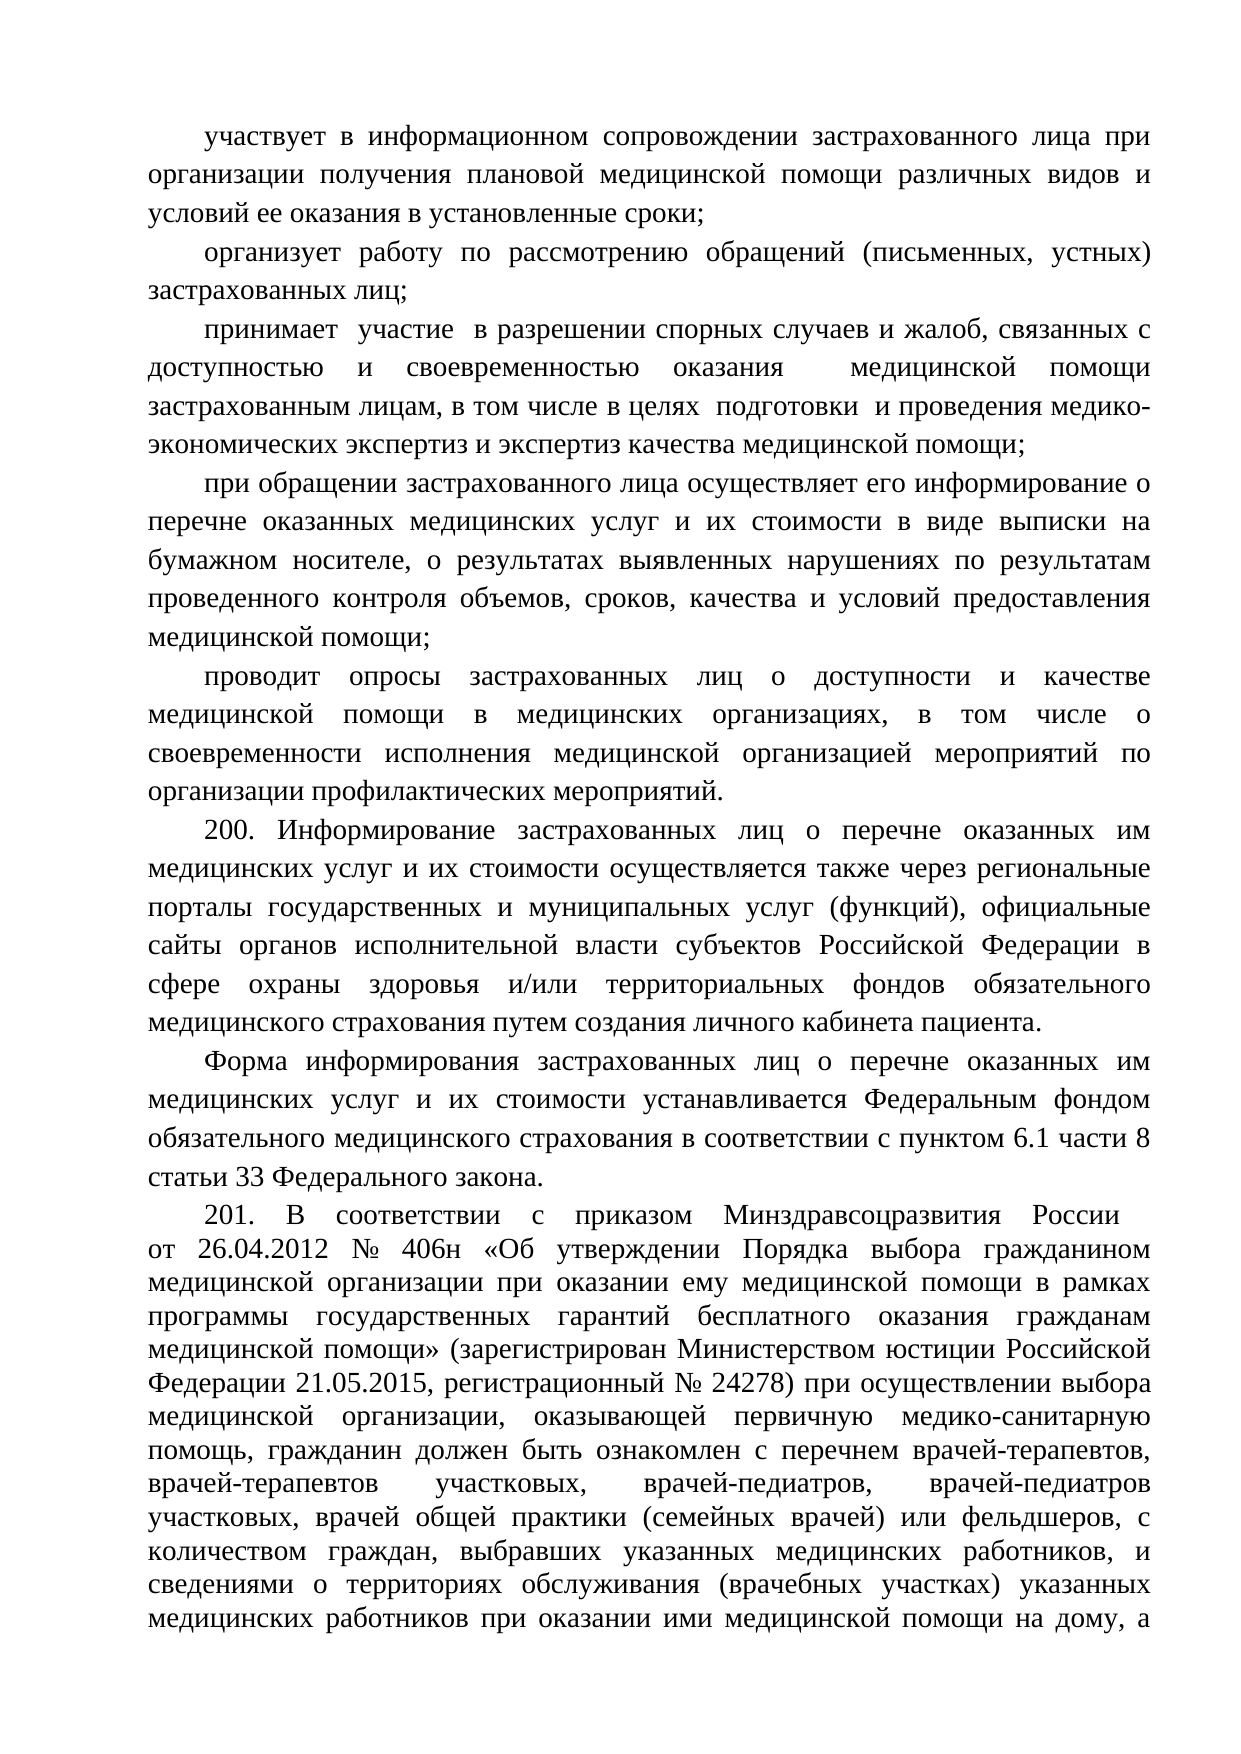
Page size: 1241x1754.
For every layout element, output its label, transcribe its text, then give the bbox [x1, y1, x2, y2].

text Форма информирования застрахованных лиц о перечне оказанных им медицинских услуг и их стоимости устанавливается Федеральным фондом обязательного медицинского страхования в соответствии с пунктом 6.1 части 8 статьи 33 Федерального закона. [148, 1043, 1152, 1192]
text проводит опросы застрахованных лиц о доступности и качестве медицинской помощи в медицинских организациях, в том числе о своевременности исполнения медицинской организацией мероприятий по организации профилактических мероприятий. [148, 658, 1152, 807]
text 200. Информирование застрахованных лиц о перечне оказанных им медицинских услуг и их стоимости осуществляется также через региональные порталы государственных и муниципальных услуг (функций), официальные сайты органов исполнительной власти субъектов Российской Федерации в сфере охраны здоровья и/или территориальных фондов обязательного медицинского страхования путем создания личного кабинета пациента. [148, 812, 1152, 1038]
text при обращении застрахованного лица осуществляет его информирование о перечне оказанных медицинских услуг и их стоимости в виде выписки на бумажном носителе, о результатах выявленных нарушениях по результатам проведенного контроля объемов, сроков, качества и условий предоставления медицинской помощи; [148, 465, 1152, 653]
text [148, 1197, 1152, 1633]
text участвует в информационном сопровождении застрахованного лица при организации получения плановой медицинской помощи различных видов и условий ее оказания в установленные сроки; [148, 118, 1152, 229]
text принимает участие в разрешении спорных случаев и жалоб, связанных с доступностью и своевременностью оказания медицинской помощи застрахованным лицам, в том числе в целях подготовки и проведения медико-экономических экспертиз и экспертиз качества медицинской помощи; [148, 311, 1152, 460]
text организует работу по рассмотрению обращений (письменных, устных) застрахованных лиц; [148, 234, 1152, 306]
